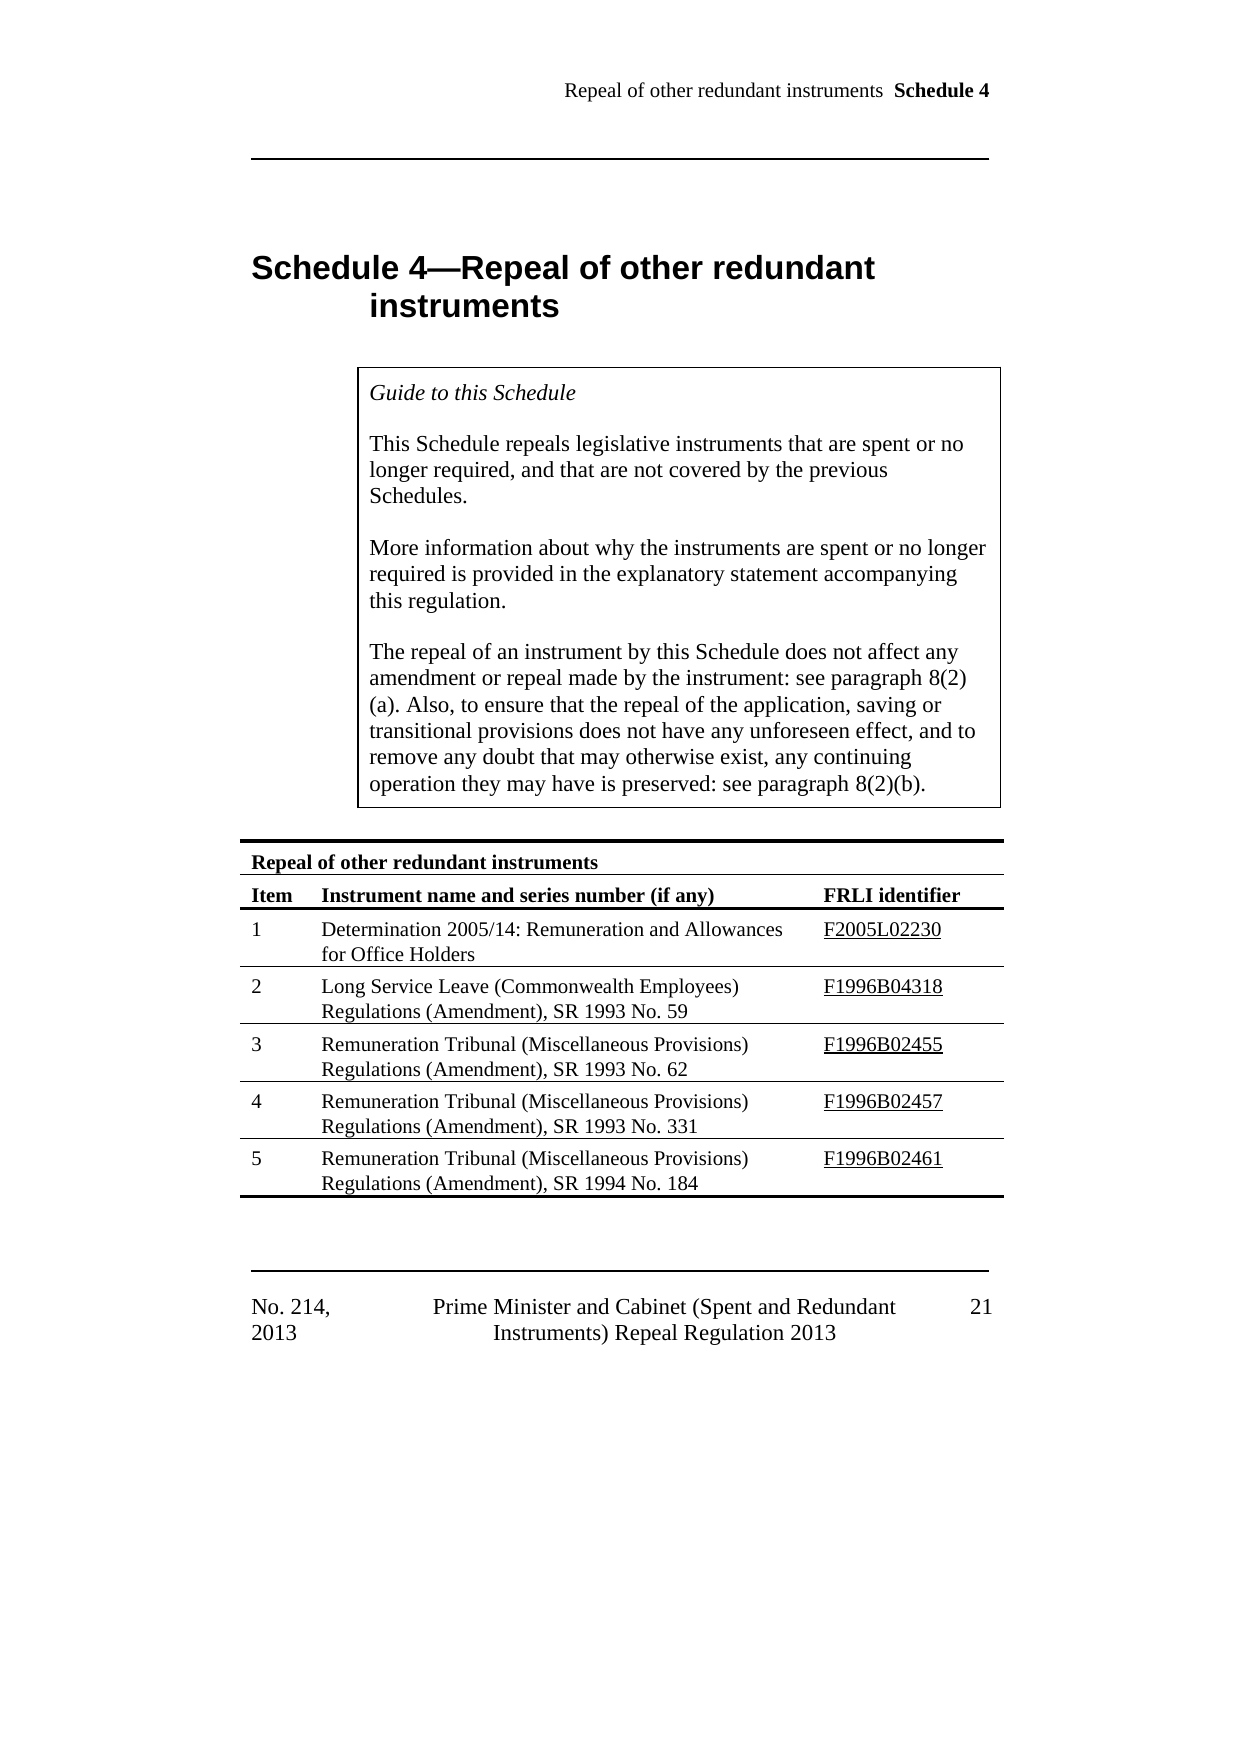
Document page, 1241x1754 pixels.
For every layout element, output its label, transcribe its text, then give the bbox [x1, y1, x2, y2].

table_cell F1996B02455 [812, 1024, 1004, 1081]
table_cell Instrument name and series number (if any) [310, 875, 812, 907]
table_cell 4 [240, 1082, 310, 1138]
table_cell Determination 2005/14: Remuneration and Allowances for Office Holders [310, 910, 812, 966]
text The repeal of an instrument by this Schedule does not affect any amendment or repeal made by the instrument: see paragraph 8(2)(a). Also, to ensure that the repeal of the application, saving or transitional provisions does not have any unforeseen effect, and to remove any doubt that may otherwise exist, any continuing operation they may have is preserved: see paragraph 8(2)(b). [359, 626, 1000, 807]
table_cell Remuneration Tribunal (Miscellaneous Provisions) Regulations (Amendment), SR 1994 No. 184 [310, 1139, 812, 1195]
table_cell 2 [240, 967, 310, 1023]
table_cell Long Service Leave (Commonwealth Employees) Regulations (Amendment), SR 1993 No. 59 [310, 967, 812, 1023]
table_cell 3 [240, 1024, 310, 1081]
table_cell F1996B02457 [812, 1082, 1004, 1138]
text This Schedule repeals legislative instruments that are spent or no longer required, and that are not covered by the previous Schedules. [359, 418, 1000, 509]
text More information about why the instruments are spent or no longer required is provided in the explanatory statement accompanying this regulation. [359, 522, 1000, 613]
table_cell F1996B02461 [812, 1139, 1004, 1195]
table_cell 5 [240, 1139, 310, 1195]
text Schedule 4—Repeal of other redundant instruments [251, 248, 989, 325]
text Guide to this Schedule [359, 368, 1000, 405]
table_cell Remuneration Tribunal (Miscellaneous Provisions) Regulations (Amendment), SR 1993 No. 62 [310, 1024, 812, 1081]
table_cell FRLI identifier [812, 875, 1004, 907]
table_cell 1 [240, 910, 310, 966]
table_header Repeal of other redundant instruments [240, 843, 1004, 874]
table_cell F1996B04318 [812, 967, 1004, 1023]
table_cell Item [240, 875, 310, 907]
table_cell Remuneration Tribunal (Miscellaneous Provisions) Regulations (Amendment), SR 1993 No. 331 [310, 1082, 812, 1138]
table_cell F2005L02230 [812, 910, 1004, 966]
